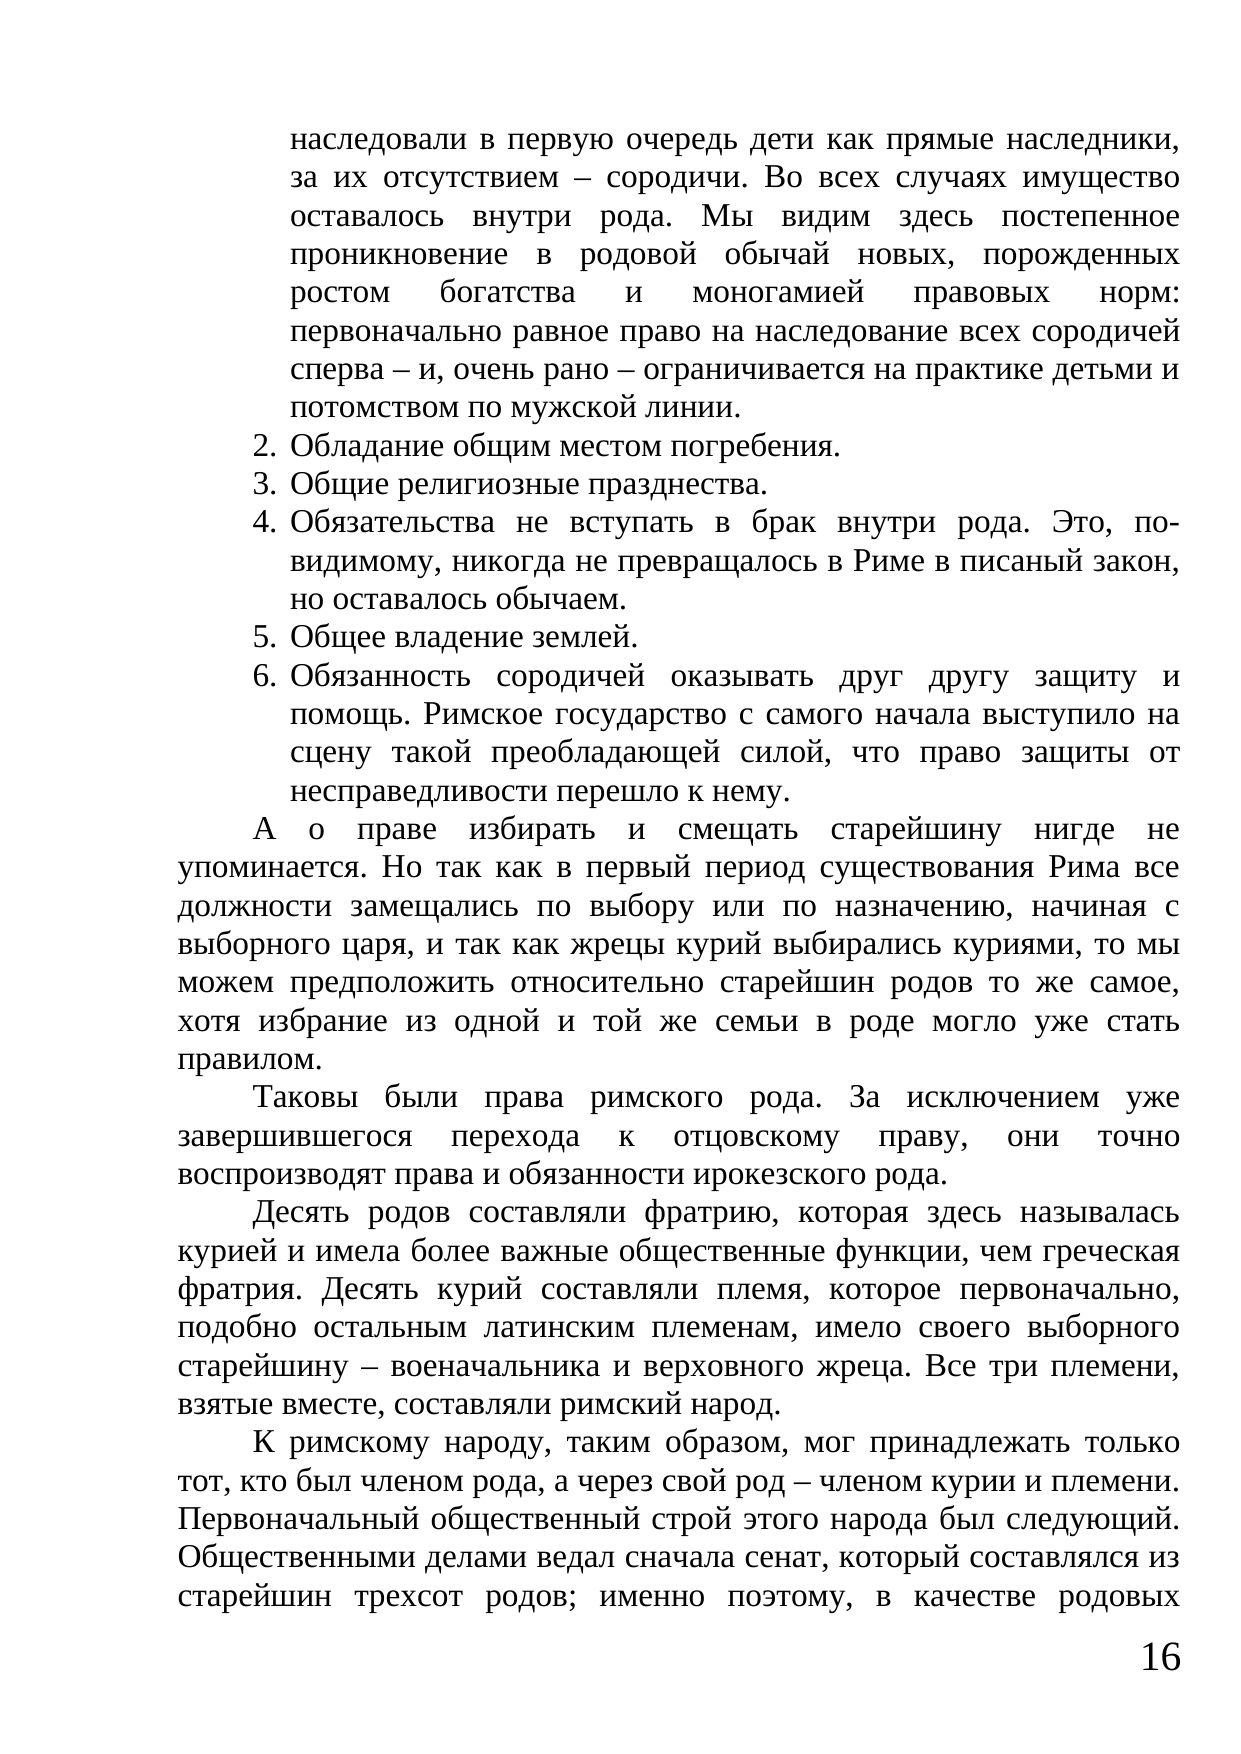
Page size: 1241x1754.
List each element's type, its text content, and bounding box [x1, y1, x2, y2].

text Десять родов составляли фратрию, которая здесь называлась курией и имела более важные общественные функции, чем греческая фратрия. Десять курий составляли племя, которое первоначально, подобно остальным латинским племенам, имело своего выборного старейшину – военачальника и верховного жреца. Все три племени, взятые вместе, составляли римский народ. [177, 1191, 1181, 1421]
list Общие религиозные празднества. [252, 463, 1181, 501]
text А о праве избирать и смещать старейшину нигде не упоминается. Но так как в первый период существования Рима все должности замещались по выбору или по назначению, начиная с выборного царя, и так как жрецы курий выбирались куриями, то мы можем предположить относительно старейшин родов то же самое, хотя избрание из одной и той же семьи в роде могло уже стать правилом. [177, 808, 1181, 1076]
list Обязательства не вступать в брак внутри рода. Это, по-видимому, никогда не превращалось в Риме в писаный закон, но оставалось обычаем. [252, 501, 1181, 616]
list Обладание общим местом погребения. [252, 425, 1181, 463]
list Общее владение землей. [252, 616, 1181, 655]
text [177, 1421, 1181, 1613]
list Обязанность сородичей оказывать друг другу защиту и помощь. Римское государство с самого начала выступило на сцену такой преобладающей силой, что право защиты от несправедливости перешло к нему. [252, 655, 1181, 808]
text Таковы были права римского рода. За исключением уже завершившегося перехода к отцовскому праву, они точно воспроизводят права и обязанности ирокезского рода. [177, 1076, 1181, 1191]
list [252, 118, 1181, 425]
